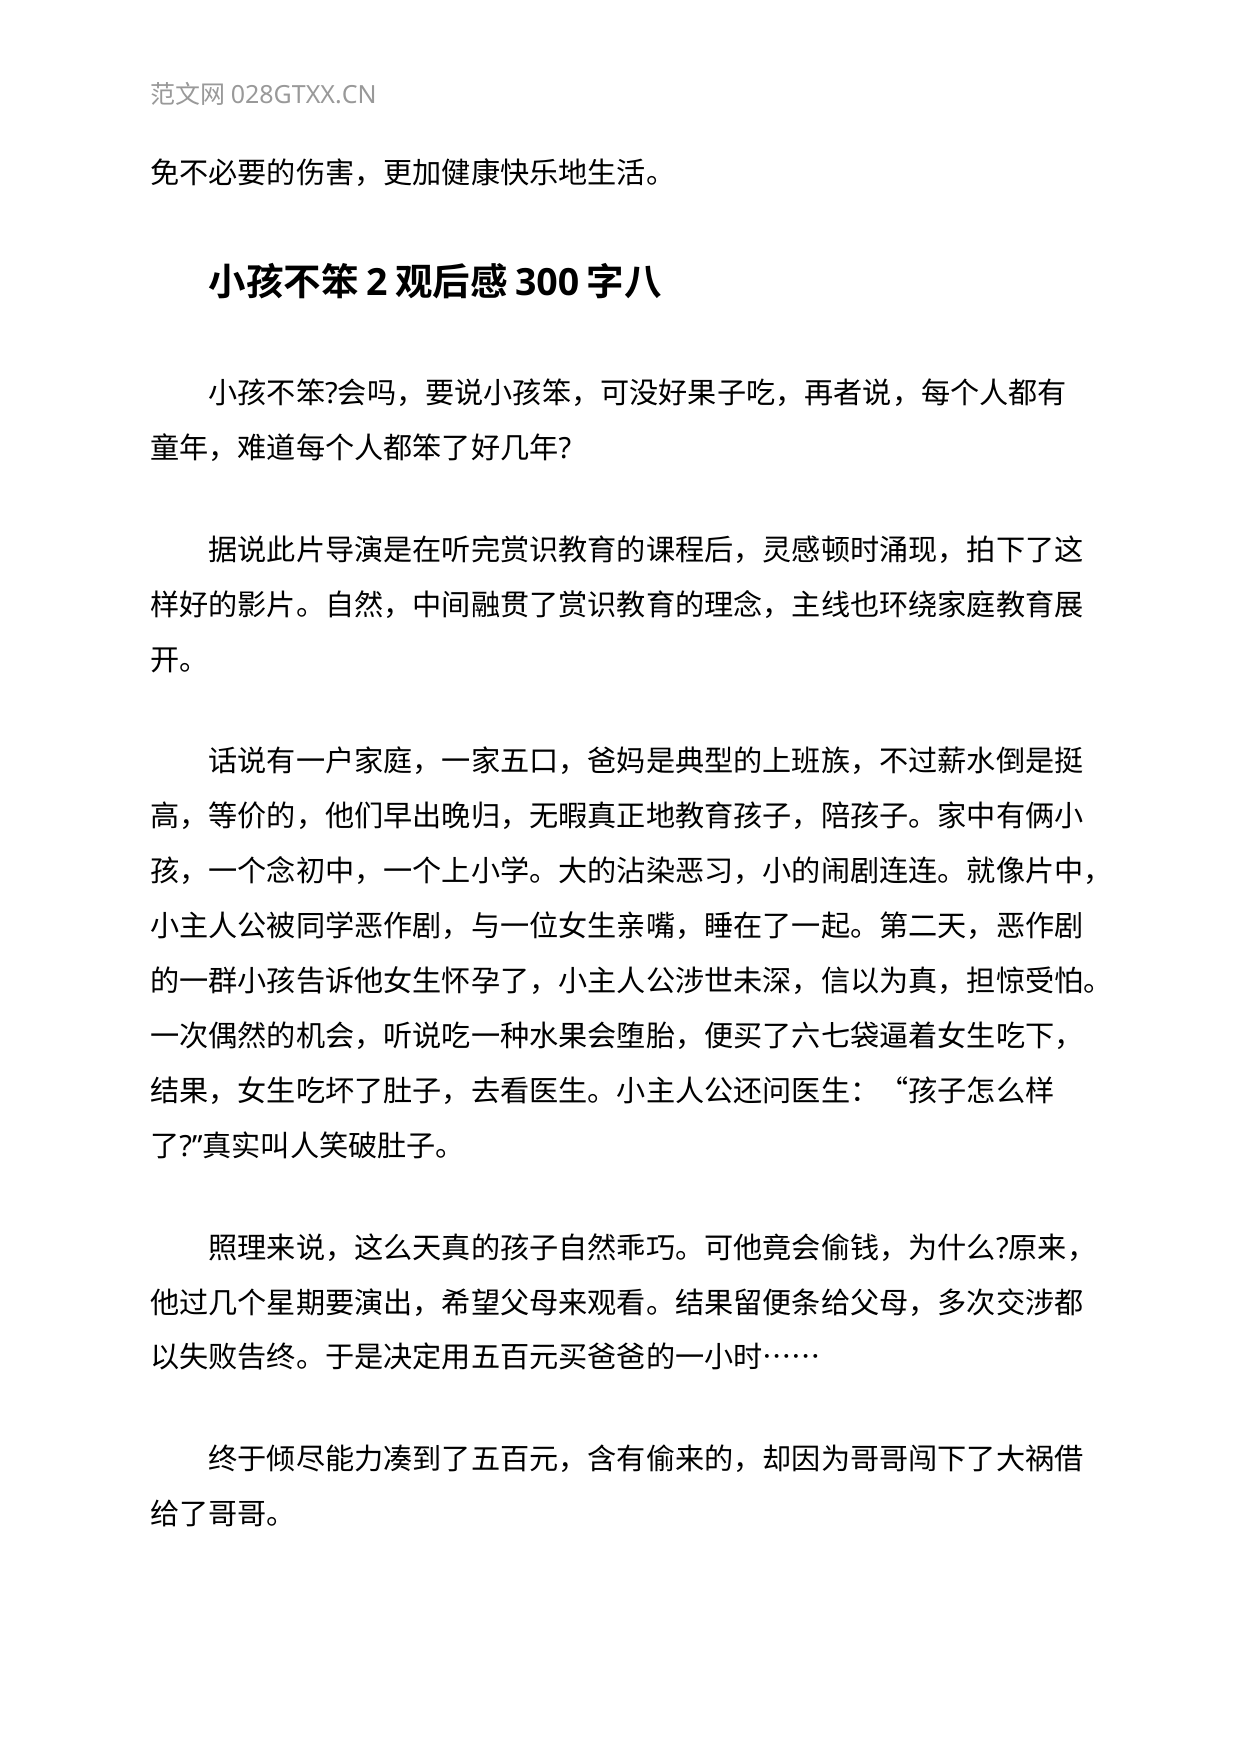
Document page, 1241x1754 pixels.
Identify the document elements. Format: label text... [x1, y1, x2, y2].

text 小孩不笨2观后感300字八 [150, 252, 1090, 306]
text 据说此片导演是在听完赏识教育的课程后，灵感顿时涌现，拍下了这样好的影片。自然，中间融贯了赏识教育的理念，主线也环绕家庭教育展开。 [150, 526, 1090, 678]
text 照理来说，这么天真的孩子自然乖巧。可他竟会偷钱，为什么?原来，他过几个星期要演出，希望父母来观看。结果留便条给父母，多次交涉都以失败告终。于是决定用五百元买爸爸的一小时…… [150, 1224, 1090, 1376]
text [150, 150, 1090, 192]
text 终于倾尽能力凑到了五百元，含有偷来的，却因为哥哥闯下了大祸借给了哥哥。 [150, 1436, 1090, 1533]
text 小孩不笨?会吗，要说小孩笨，可没好果子吃，再者说，每个人都有童年，难道每个人都笨了好几年? [150, 369, 1090, 467]
text 话说有一户家庭，一家五口，爸妈是典型的上班族，不过薪水倒是挺高，等价的，他们早出晚归，无暇真正地教育孩子，陪孩子。家中有俩小孩，一个念初中，一个上小学。大的沾染恶习，小的闹剧连连。就像片中，小主人公被同学恶作剧，与一位女生亲嘴，睡在了一起。第二天，恶作剧的一群小孩告诉他女生怀孕了，小主人公涉世未深，信以为真，担惊受怕。一次偶然的机会，听说吃一种水果会堕胎，便买了六七袋逼着女生吃下，结果，女生吃坏了肚子，去看医生。小主人公还问医生：“孩子怎么样了?”真实叫人笑破肚子。 [150, 738, 1090, 1164]
